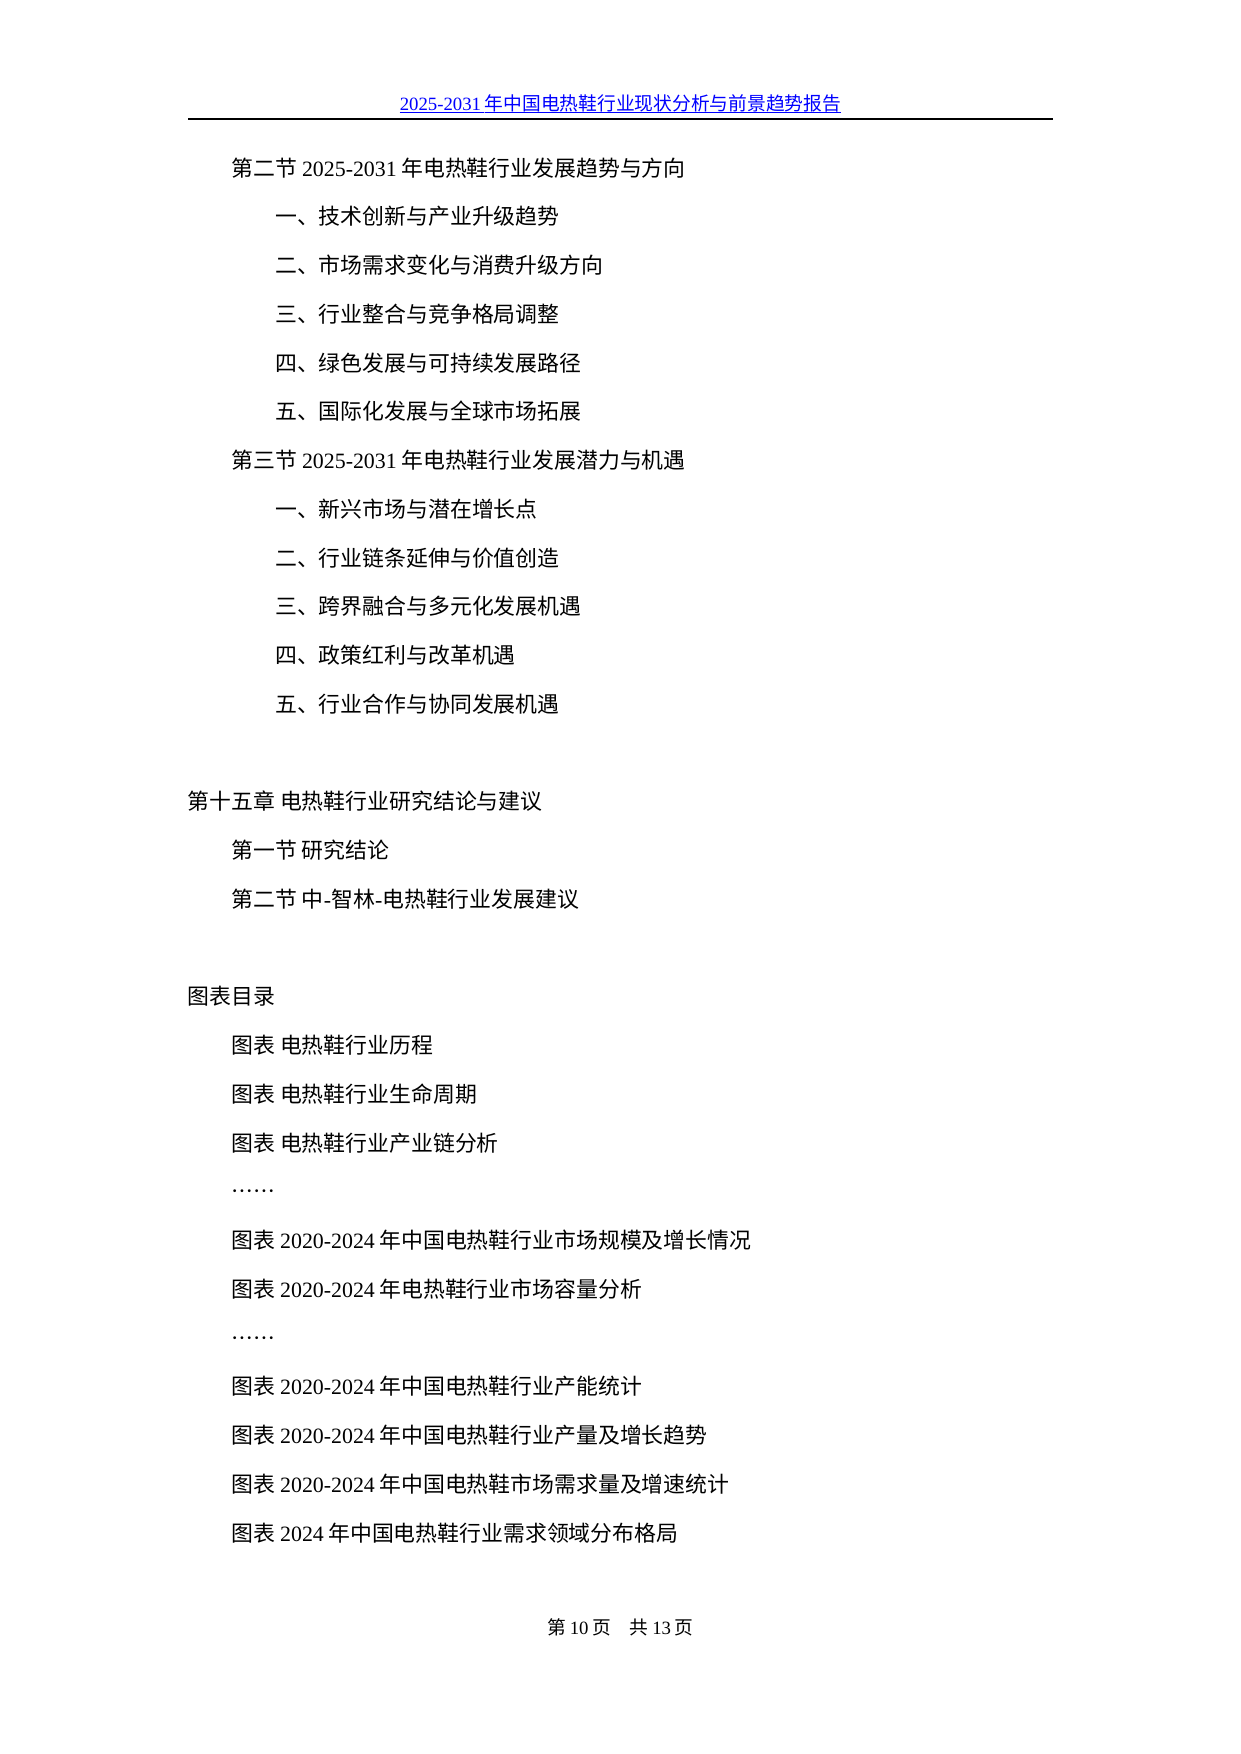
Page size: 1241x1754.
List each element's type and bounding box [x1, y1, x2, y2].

text [187, 150, 1053, 1548]
